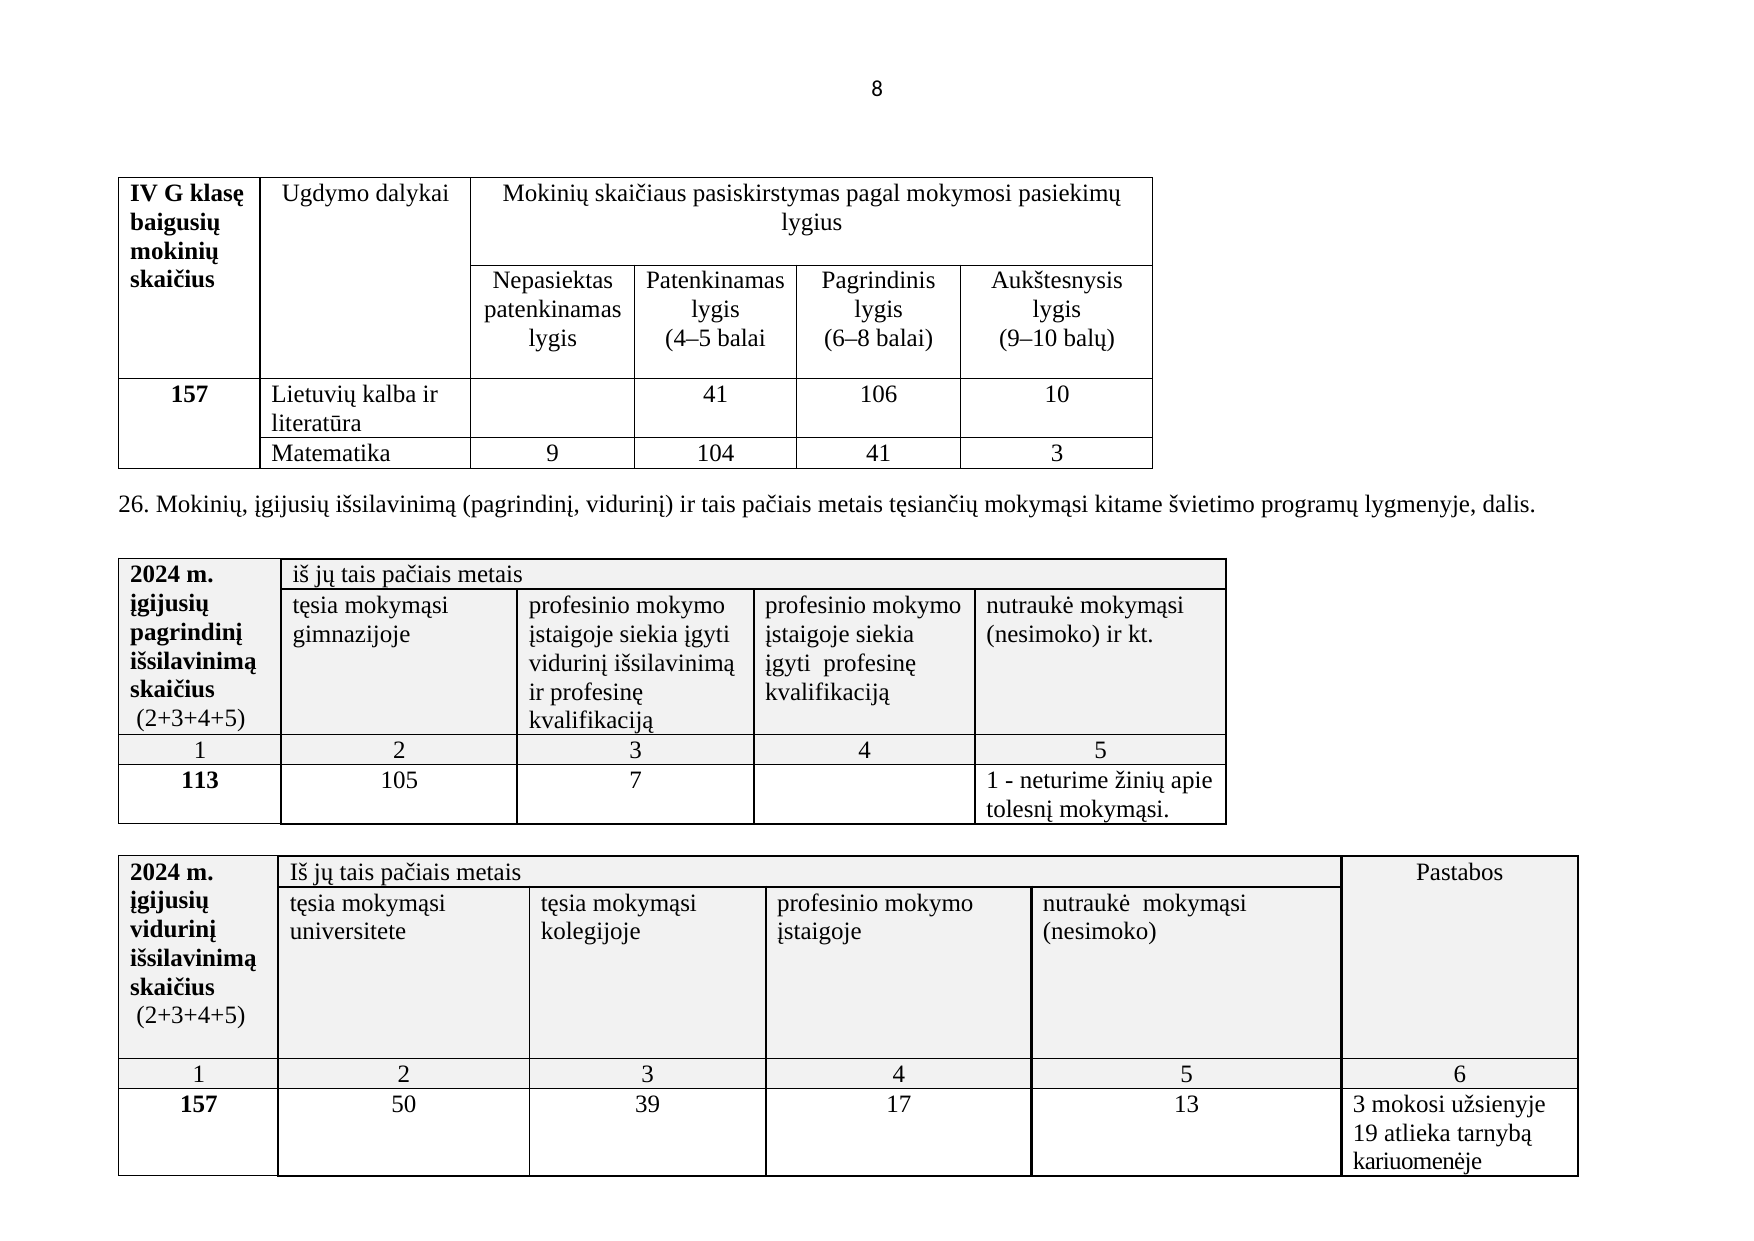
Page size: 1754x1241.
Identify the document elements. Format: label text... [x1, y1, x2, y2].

table_header Iš jų tais pačiais metais [279, 857, 1340, 886]
table_cell 2 [282, 735, 516, 764]
table_cell 104 [635, 438, 796, 467]
table_cell 10 [961, 379, 1152, 437]
table_cell 3 [518, 735, 753, 764]
table_cell profesinio mokymo įstaigoje siekia įgyti profesinę kvalifikaciją [755, 590, 974, 734]
table_cell 3 [530, 1059, 765, 1088]
table_cell 13 [1033, 1089, 1340, 1175]
table_cell 17 [767, 1089, 1030, 1175]
table_header IV G klasę baigusių mokinių skaičius [119, 178, 259, 378]
table_cell 105 [282, 765, 516, 822]
table_cell Patenkinamas lygis (4–5 balai [635, 266, 796, 378]
table_cell 157 [119, 1089, 277, 1175]
table_cell 1 [119, 735, 280, 764]
table_cell 7 [518, 765, 753, 822]
table_cell Lietuvių kalba ir literatūra [261, 379, 470, 437]
table_cell Aukštesnysis lygis (9–10 balų) [961, 266, 1152, 378]
table_cell Pagrindinis lygis (6–8 balai) [797, 266, 960, 378]
table_cell 41 [797, 438, 960, 467]
table_cell 39 [530, 1089, 765, 1175]
table_cell [1033, 945, 1340, 1058]
table_cell nutraukė mokymąsi (nesimoko) ir kt. [976, 590, 1225, 734]
table_cell 113 [119, 765, 280, 822]
table_cell 1 - neturime žinių apie tolesnį mokymąsi. [976, 765, 1225, 822]
table_cell 9 [471, 438, 634, 467]
table_header Mokinių skaičiaus pasiskirstymas pagal mokymosi pasiekimų lygius [471, 178, 1152, 264]
table_cell nutraukė mokymąsi (nesimoko) [1033, 888, 1340, 945]
table_header 2024 m. įgijusių pagrindinį išsilavinimą skaičius (2+3+4+5) [119, 559, 280, 734]
table_cell tęsia mokymąsi universitete [279, 888, 529, 1058]
table_cell 2 [279, 1059, 529, 1088]
table_cell 3 [961, 438, 1152, 467]
table_cell [471, 379, 634, 437]
table_header Pastabos [1343, 857, 1577, 945]
table_cell [755, 765, 974, 822]
table_header iš jų tais pačiais metais [282, 560, 1225, 588]
table_header 2024 m. įgijusių vidurinį išsilavinimą skaičius (2+3+4+5) [119, 856, 277, 1058]
table_cell tęsia mokymąsi gimnazijoje [282, 590, 516, 734]
table_cell 50 [279, 1089, 529, 1175]
table_cell profesinio mokymo įstaigoje siekia įgyti vidurinį išsilavinimą ir profesinę kvalifikaciją [518, 590, 753, 734]
table_cell tęsia mokymąsi kolegijoje [530, 888, 765, 1058]
table_cell 5 [976, 735, 1225, 764]
table_cell profesinio mokymo įstaigoje [767, 888, 1030, 1058]
table_cell 5 [1033, 1059, 1340, 1088]
table_cell 4 [767, 1059, 1030, 1088]
table_cell [1343, 945, 1577, 1058]
table_header Ugdymo dalykai [261, 178, 470, 378]
table_cell 106 [797, 379, 960, 437]
table_cell 41 [635, 379, 796, 437]
table_cell 6 [1343, 1059, 1577, 1088]
text 26. Mokinių, įgijusių išsilavinimą (pagrindinį, vidurinį) ir tais pačiais metais tęsiančių mokymąsi kitame švietimo programų lygmenyje, dalis. [118, 489, 1636, 518]
table_cell 157 [119, 379, 259, 467]
table_cell Nepasiektas patenkinamas lygis [471, 266, 634, 378]
table_cell 4 [755, 735, 974, 764]
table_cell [1343, 1089, 1577, 1175]
table_cell 1 [119, 1059, 277, 1088]
table_cell Matematika [261, 438, 470, 467]
